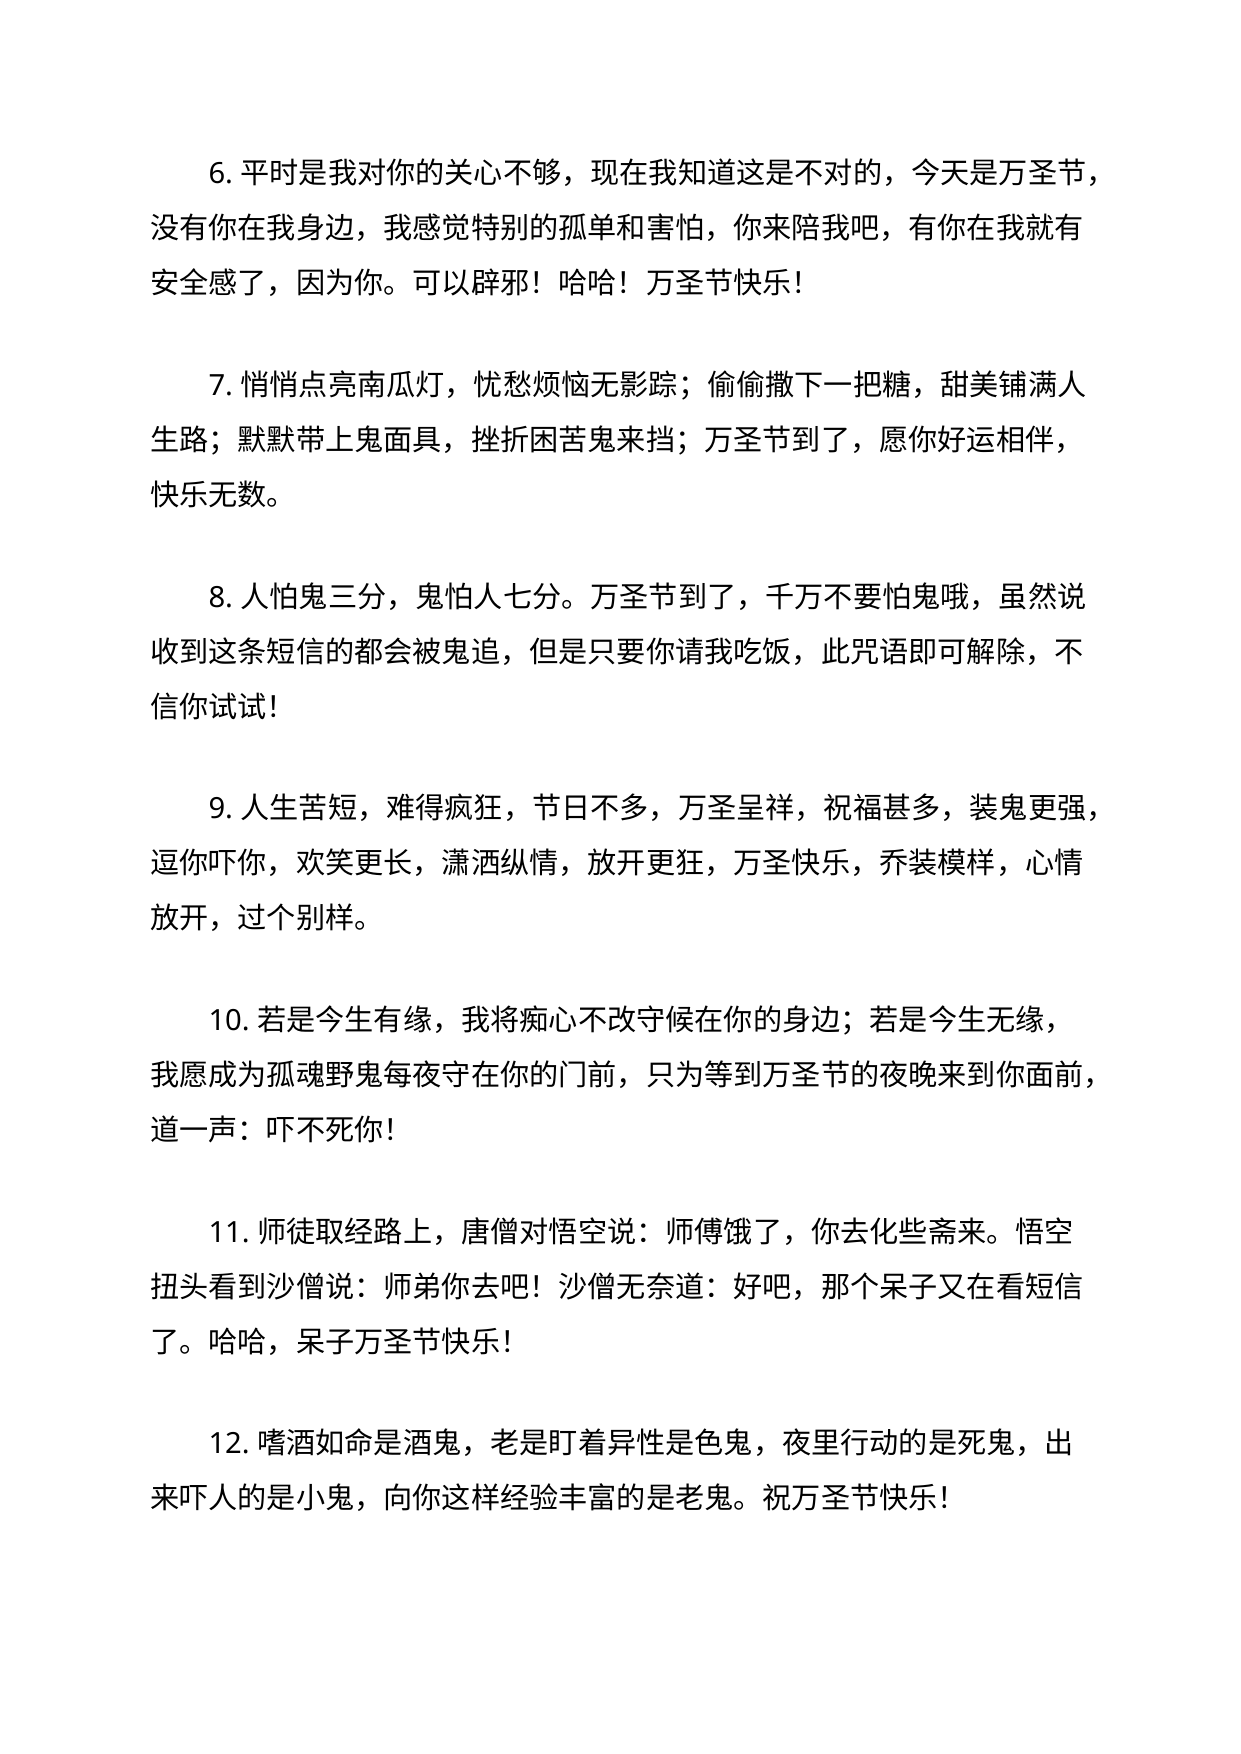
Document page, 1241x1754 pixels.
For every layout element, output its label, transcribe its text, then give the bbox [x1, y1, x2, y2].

text 10. 若是今生有缘，我将痴心不改守候在你的身边；若是今生无缘，我愿成为孤魂野鬼每夜守在你的门前，只为等到万圣节的夜晚来到你面前，道一声：吓不死你！ [150, 997, 1090, 1149]
text 8. 人怕鬼三分，鬼怕人七分。万圣节到了，千万不要怕鬼哦，虽然说收到这条短信的都会被鬼追，但是只要你请我吃饭，此咒语即可解除，不信你试试！ [150, 573, 1090, 726]
text 11. 师徒取经路上，唐僧对悟空说：师傅饿了，你去化些斋来。悟空扭头看到沙僧说：师弟你去吧！沙僧无奈道：好吧，那个呆子又在看短信了。哈哈，呆子万圣节快乐！ [150, 1208, 1090, 1361]
text 6. 平时是我对你的关心不够，现在我知道这是不对的，今天是万圣节，没有你在我身边，我感觉特别的孤单和害怕，你来陪我吧，有你在我就有安全感了，因为你。可以辟邪！哈哈！万圣节快乐！ [150, 150, 1090, 302]
text 7. 悄悄点亮南瓜灯，忧愁烦恼无影踪；偷偷撒下一把糖，甜美铺满人生路；默默带上鬼面具，挫折困苦鬼来挡；万圣节到了，愿你好运相伴，快乐无数。 [150, 362, 1090, 514]
text 9. 人生苦短，难得疯狂，节日不多，万圣呈祥，祝福甚多，装鬼更强，逗你吓你，欢笑更长，潇洒纵情，放开更狂，万圣快乐，乔装模样，心情放开，过个别样。 [150, 785, 1090, 937]
text 12. 嗜酒如命是酒鬼，老是盯着异性是色鬼，夜里行动的是死鬼，出来吓人的是小鬼，向你这样经验丰富的是老鬼。祝万圣节快乐！ [150, 1420, 1090, 1517]
